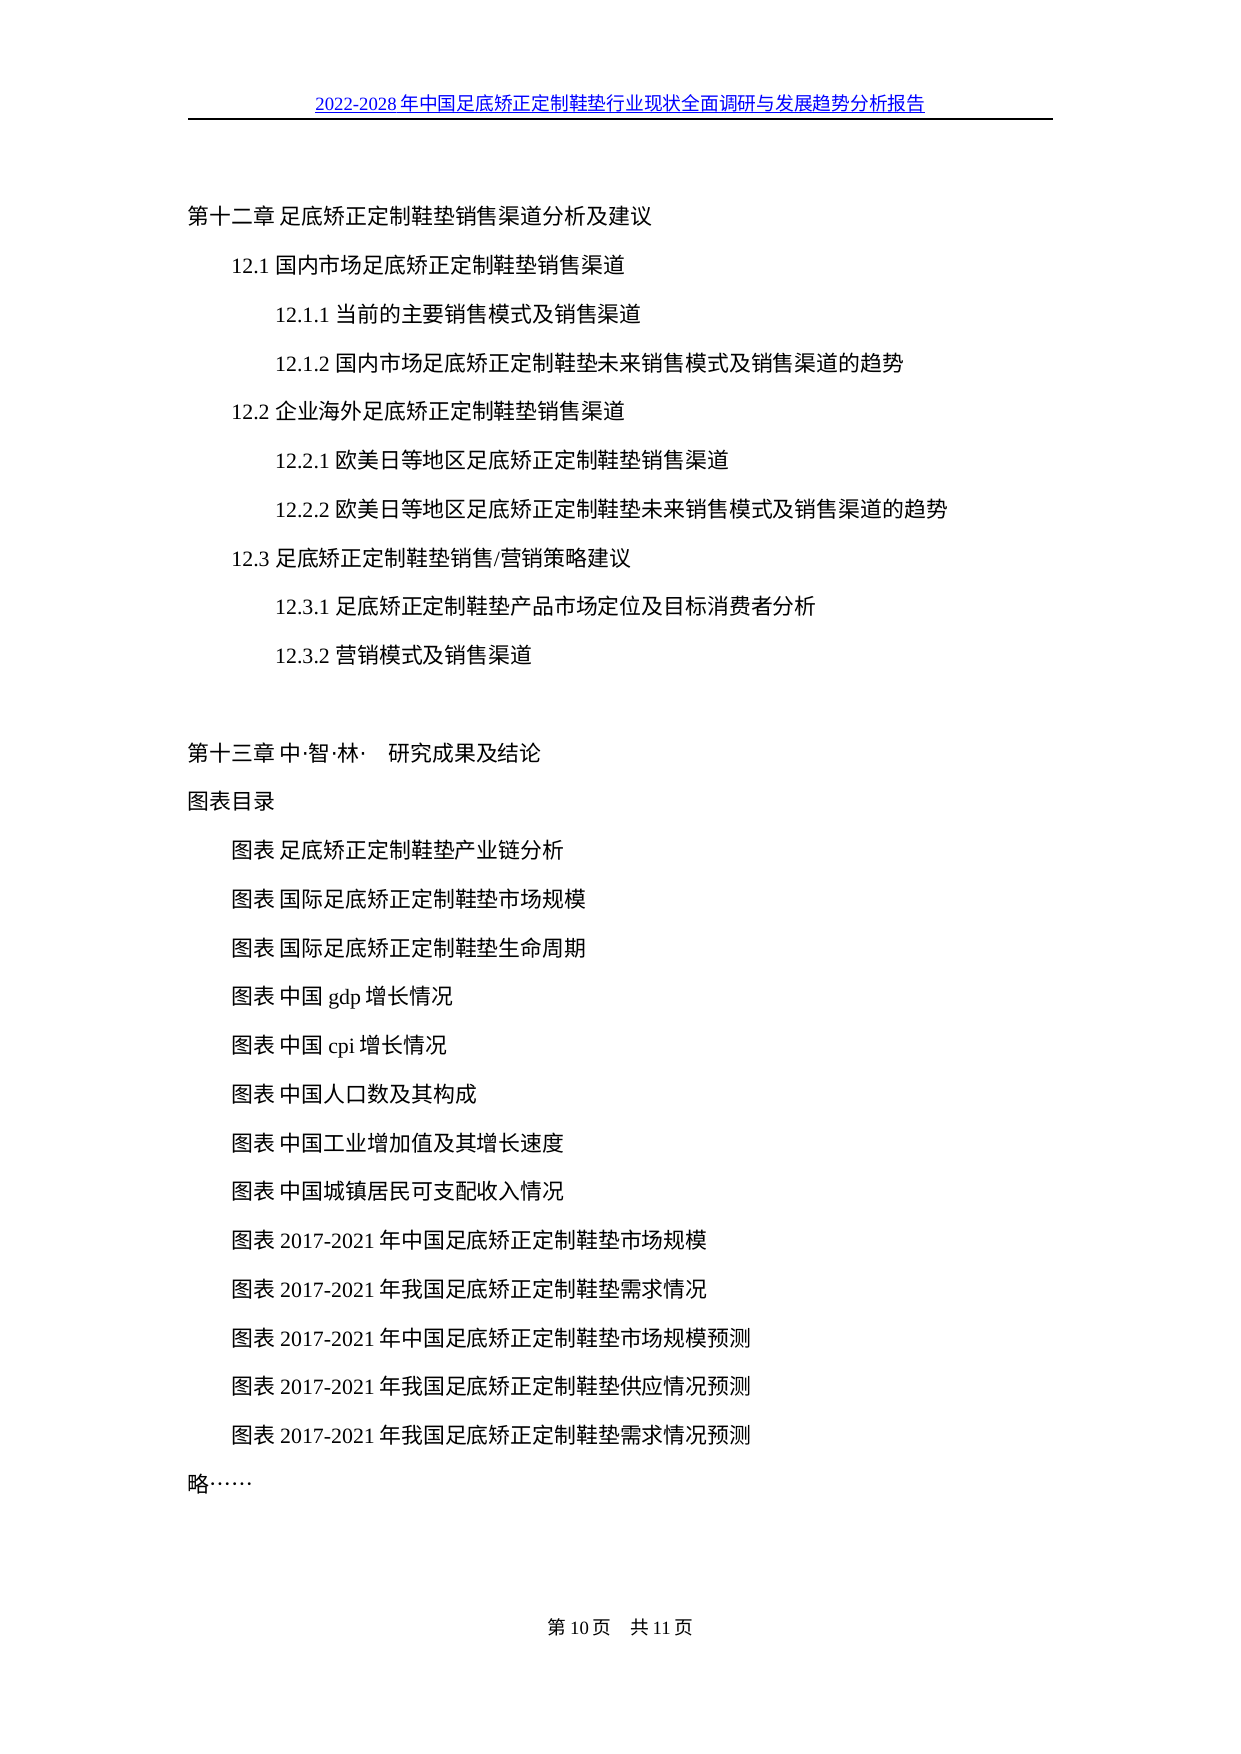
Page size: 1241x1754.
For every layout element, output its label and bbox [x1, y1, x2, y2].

text [187, 150, 1053, 1499]
